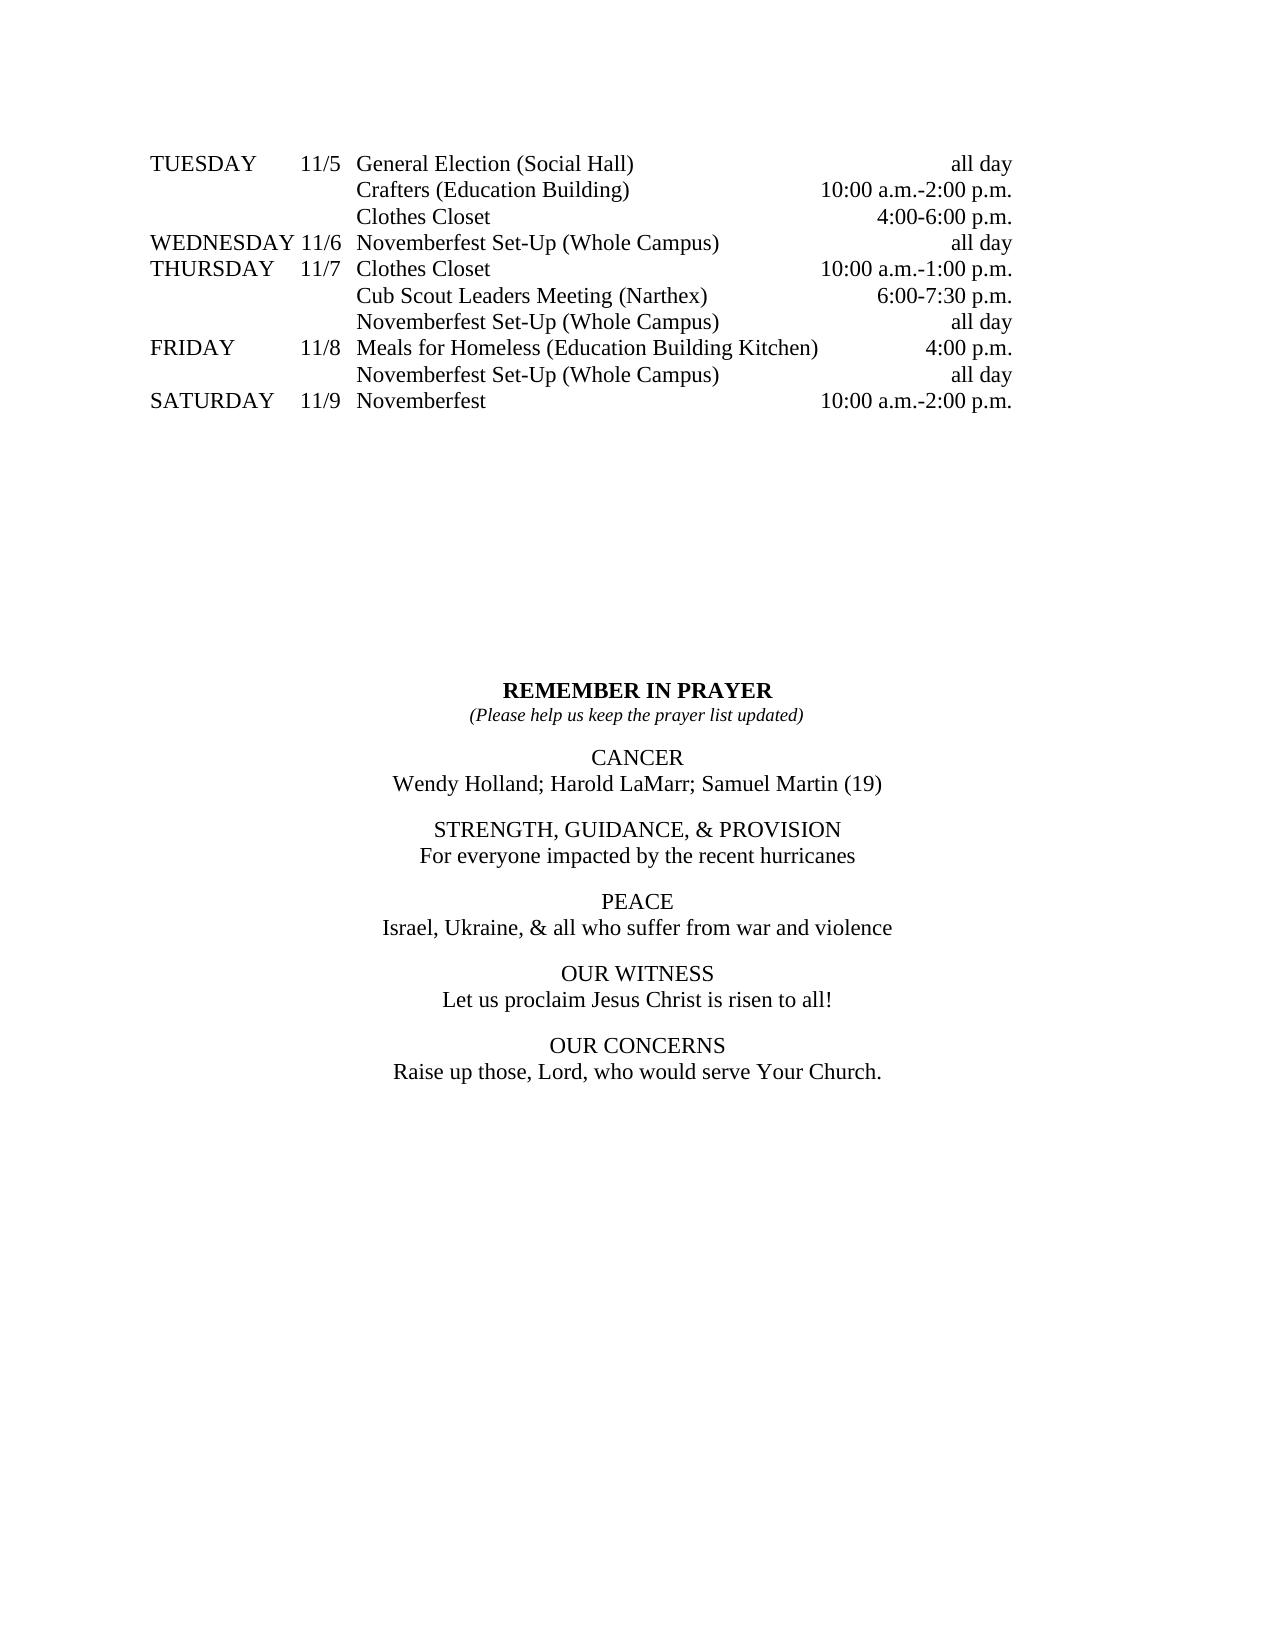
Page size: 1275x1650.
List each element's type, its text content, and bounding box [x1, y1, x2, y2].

text Israel, Ukraine, & all who suffer from war and violence [150, 914, 1125, 941]
text OUR CONCERNS [150, 1032, 1125, 1058]
text PEACE [150, 888, 1125, 914]
text Cub Scout Leaders Meeting (Narthex) 6:00-7:30 p.m. [150, 282, 1125, 308]
text REMEMBER IN PRAYER [150, 677, 1125, 703]
text Crafters (Education Building) 10:00 a.m.-2:00 p.m. [150, 176, 1125, 203]
text CANCER [150, 744, 1125, 771]
text Let us proclaim Jesus Christ is risen to all! [150, 986, 1125, 1012]
text TUESDAY 11/5 General Election (Social Hall) all day [150, 150, 1125, 176]
text Novemberfest Set-Up (Whole Campus) all day [150, 361, 1125, 387]
text STRENGTH, GUIDANCE, & PROVISION [150, 816, 1125, 842]
text SATURDAY 11/9 Novemberfest 10:00 a.m.-2:00 p.m. [150, 387, 1125, 413]
text For everyone impacted by the recent hurricanes [150, 842, 1125, 869]
text Novemberfest Set-Up (Whole Campus) all day [150, 308, 1125, 334]
text Clothes Closet 4:00-6:00 p.m. [150, 203, 1125, 229]
text WEDNESDAY 11/6 Novemberfest Set-Up (Whole Campus) all day [150, 229, 1125, 255]
text THURSDAY 11/7 Clothes Closet 10:00 a.m.-1:00 p.m. [150, 255, 1125, 282]
text Wendy Holland; Harold LaMarr; Samuel Martin (19) [150, 771, 1125, 797]
text FRIDAY 11/8 Meals for Homeless (Education Building Kitchen) 4:00 p.m. [150, 334, 1125, 361]
text Raise up those, Lord, who would serve Your Church. [150, 1058, 1125, 1084]
text OUR WITNESS [150, 960, 1125, 986]
text (Please help us keep the prayer list updated) [150, 703, 1125, 725]
